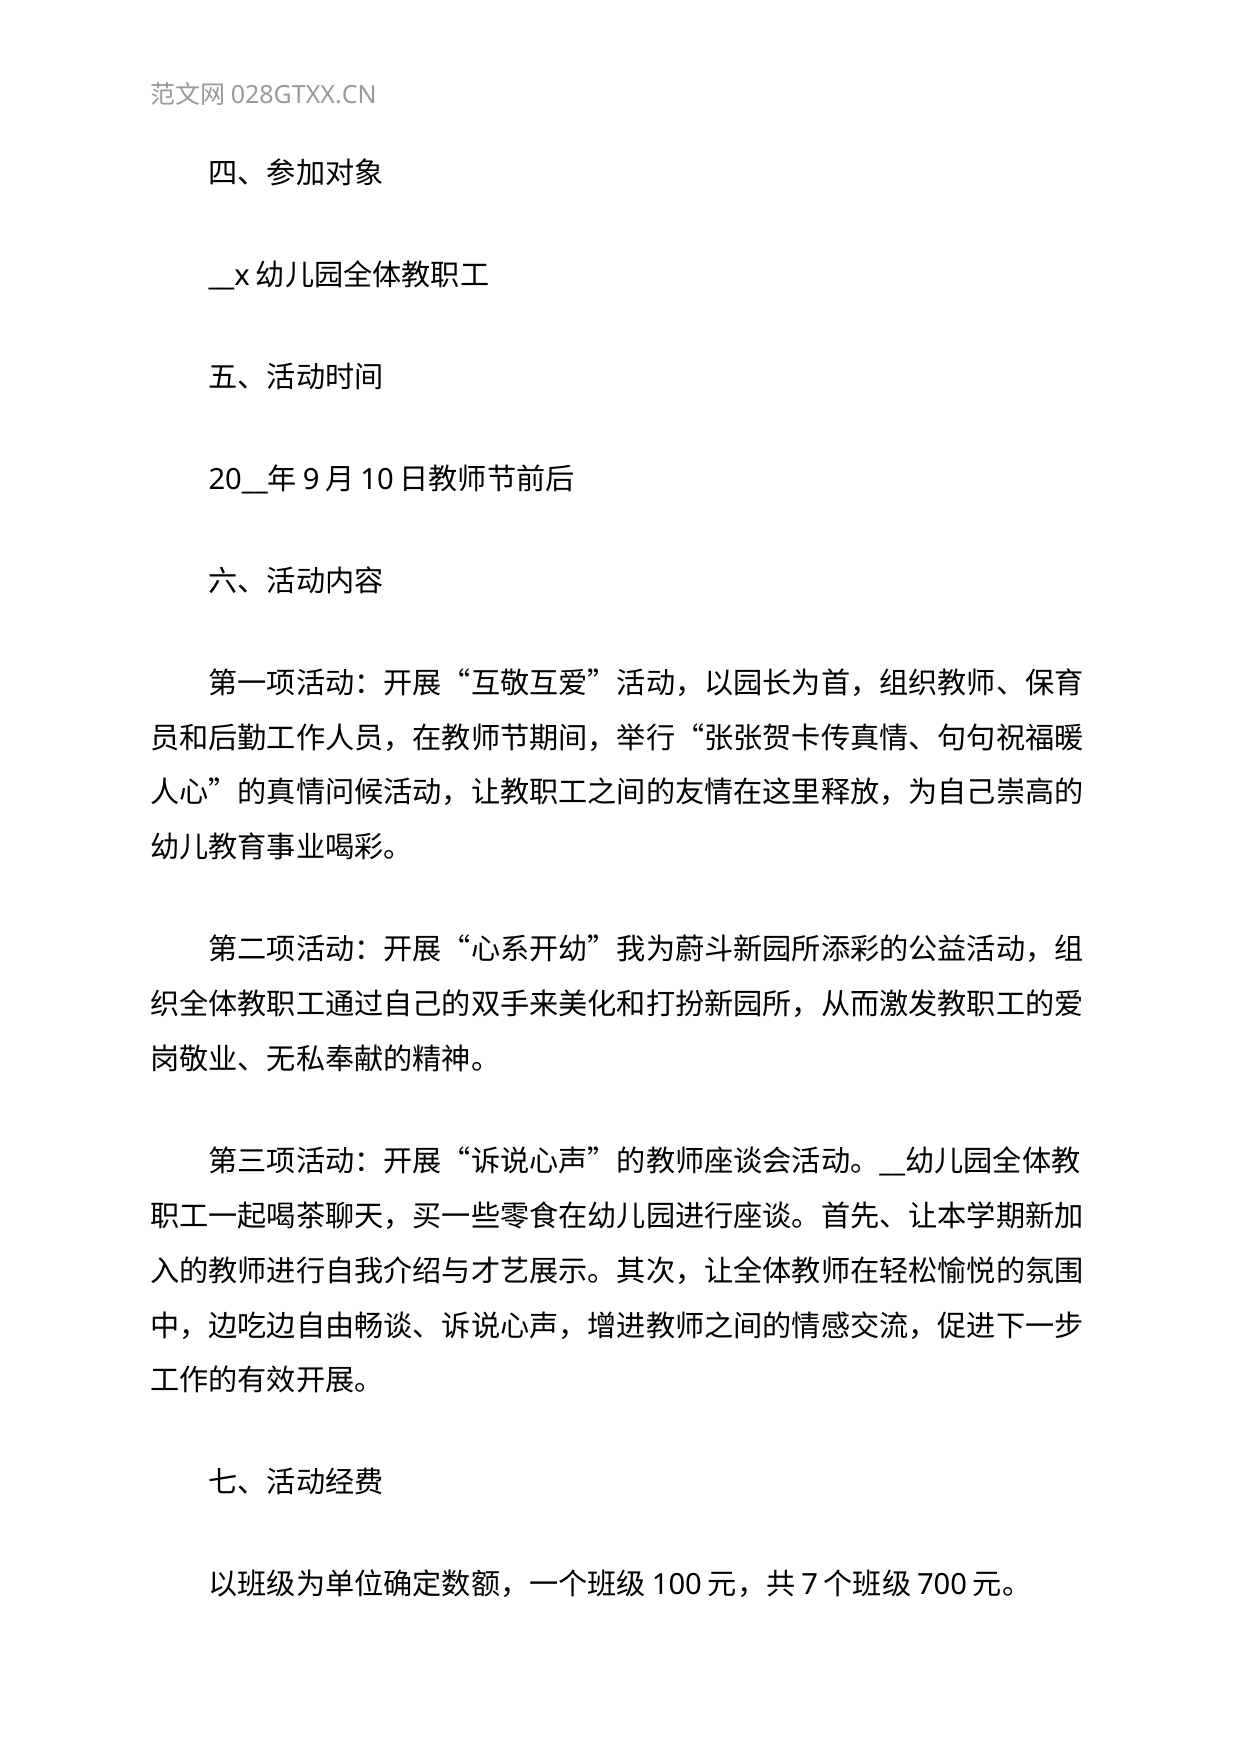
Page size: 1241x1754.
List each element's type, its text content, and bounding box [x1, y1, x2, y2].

text 四、参加对象 [150, 150, 1090, 192]
text 五、活动时间 [150, 354, 1090, 396]
text __x幼儿园全体教职工 [150, 252, 1090, 294]
text 以班级为单位确定数额，一个班级100元，共7个班级700元。 [150, 1561, 1090, 1603]
text 第一项活动：开展“互敬互爱”活动，以园长为首，组织教师、保育员和后勤工作人员，在教师节期间，举行“张张贺卡传真情、句句祝福暖人心”的真情问候活动，让教职工之间的友情在这里释放，为自己崇高的幼儿教育事业喝彩。 [150, 659, 1090, 866]
text 六、活动内容 [150, 557, 1090, 600]
text 七、活动经费 [150, 1459, 1090, 1501]
text 第二项活动：开展“心系开幼”我为蔚斗新园所添彩的公益活动，组织全体教职工通过自己的双手来美化和打扮新园所，从而激发教职工的爱岗敬业、无私奉献的精神。 [150, 926, 1090, 1078]
text 20__年9月10日教师节前后 [150, 456, 1090, 498]
text 第三项活动：开展“诉说心声”的教师座谈会活动。__幼儿园全体教职工一起喝茶聊天，买一些零食在幼儿园进行座谈。首先、让本学期新加入的教师进行自我介绍与才艺展示。其次，让全体教师在轻松愉悦的氛围中，边吃边自由畅谈、诉说心声，增进教师之间的情感交流，促进下一步工作的有效开展。 [150, 1137, 1090, 1399]
